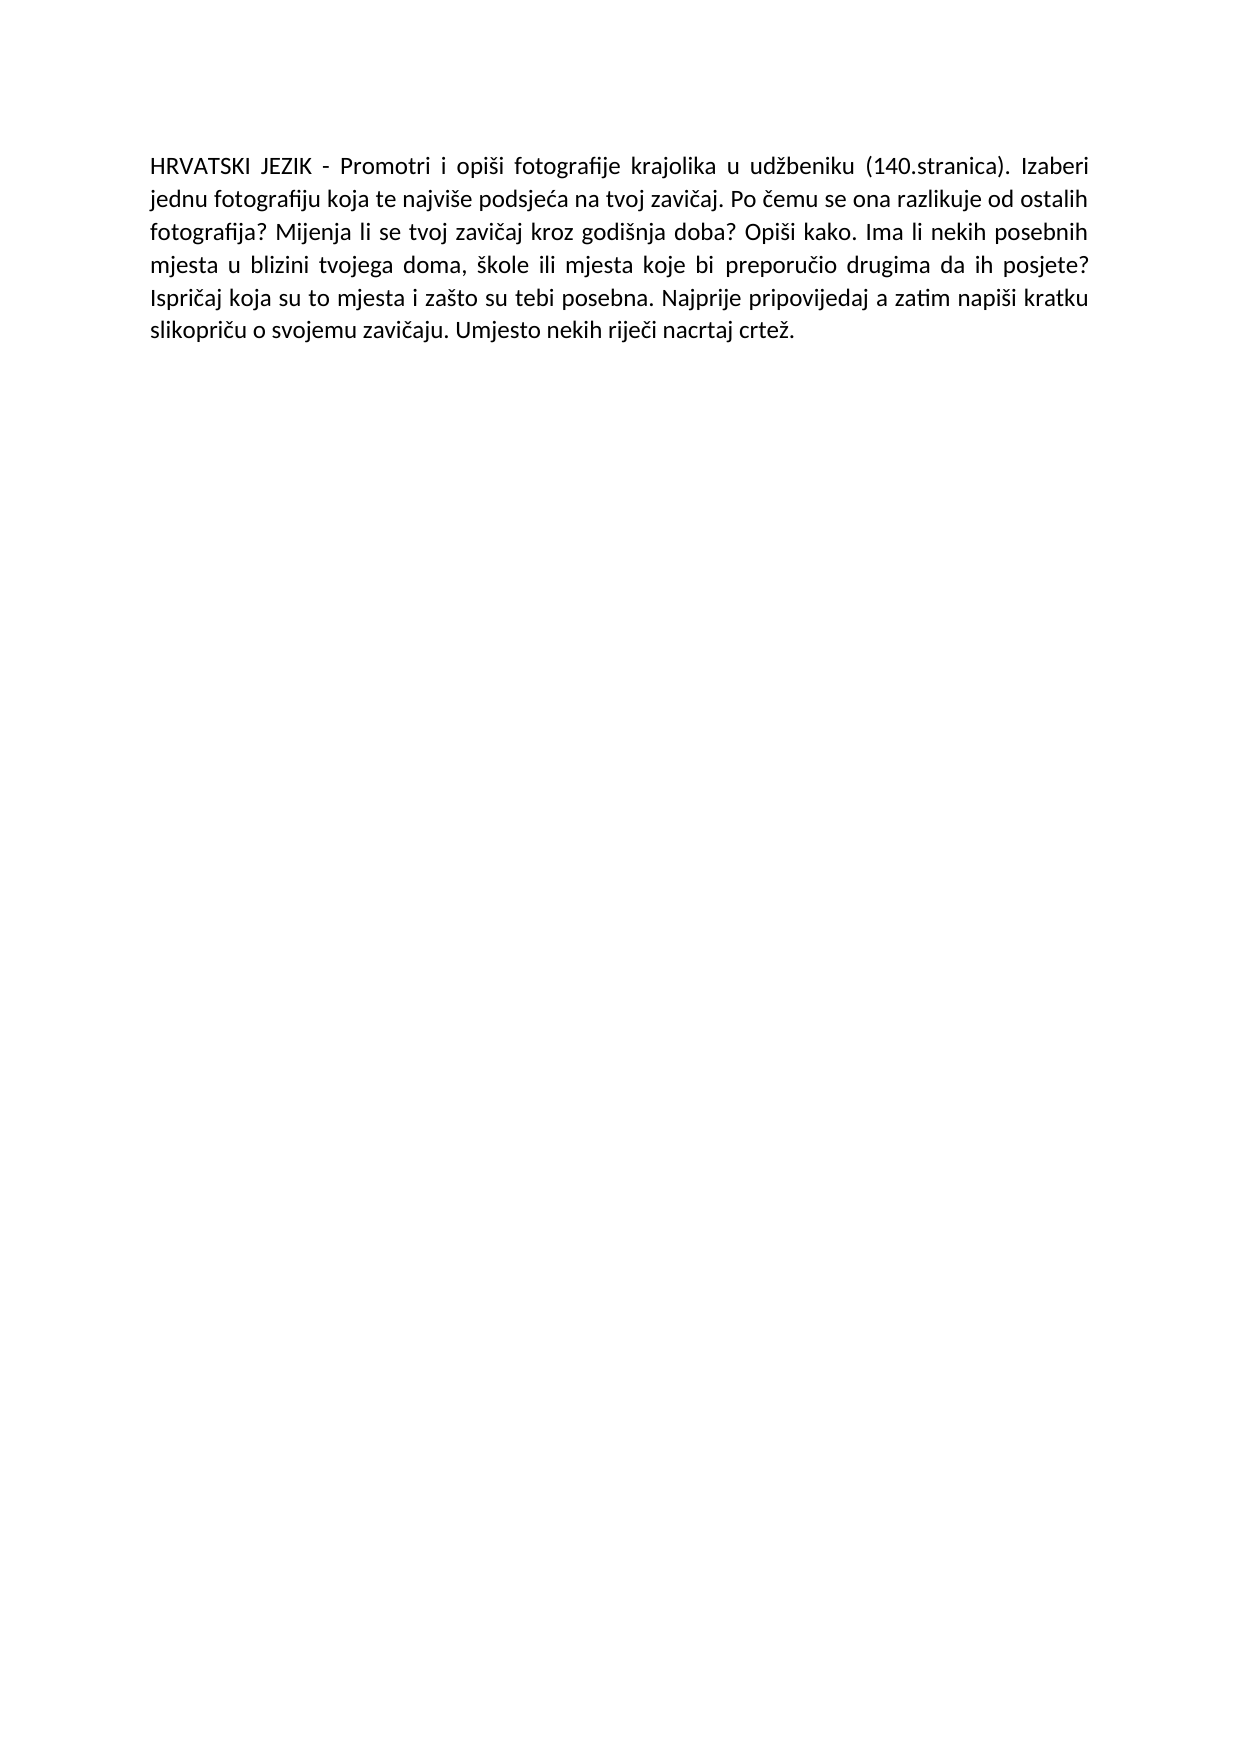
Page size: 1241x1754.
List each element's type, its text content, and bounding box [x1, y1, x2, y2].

text HRVATSKI JEZIK - Promotri i opiši fotografije krajolika u udžbeniku (140.stranica). Izaberi jednu fotografiju koja te najviše podsjeća na tvoj zavičaj. Po čemu se ona razlikuje od ostalih fotografija? Mijenja li se tvoj zavičaj kroz godišnja doba? Opiši kako. Ima li nekih posebnih mjesta u blizini tvojega doma, škole ili mjesta koje bi preporučio drugima da ih posjete? Ispričaj koja su to mjesta i zašto su tebi posebna. Najprije pripovijedaj a zatim napiši kratku slikopriču o svojemu zavičaju. Umjesto nekih riječi nacrtaj crtež. [150, 150, 1090, 345]
